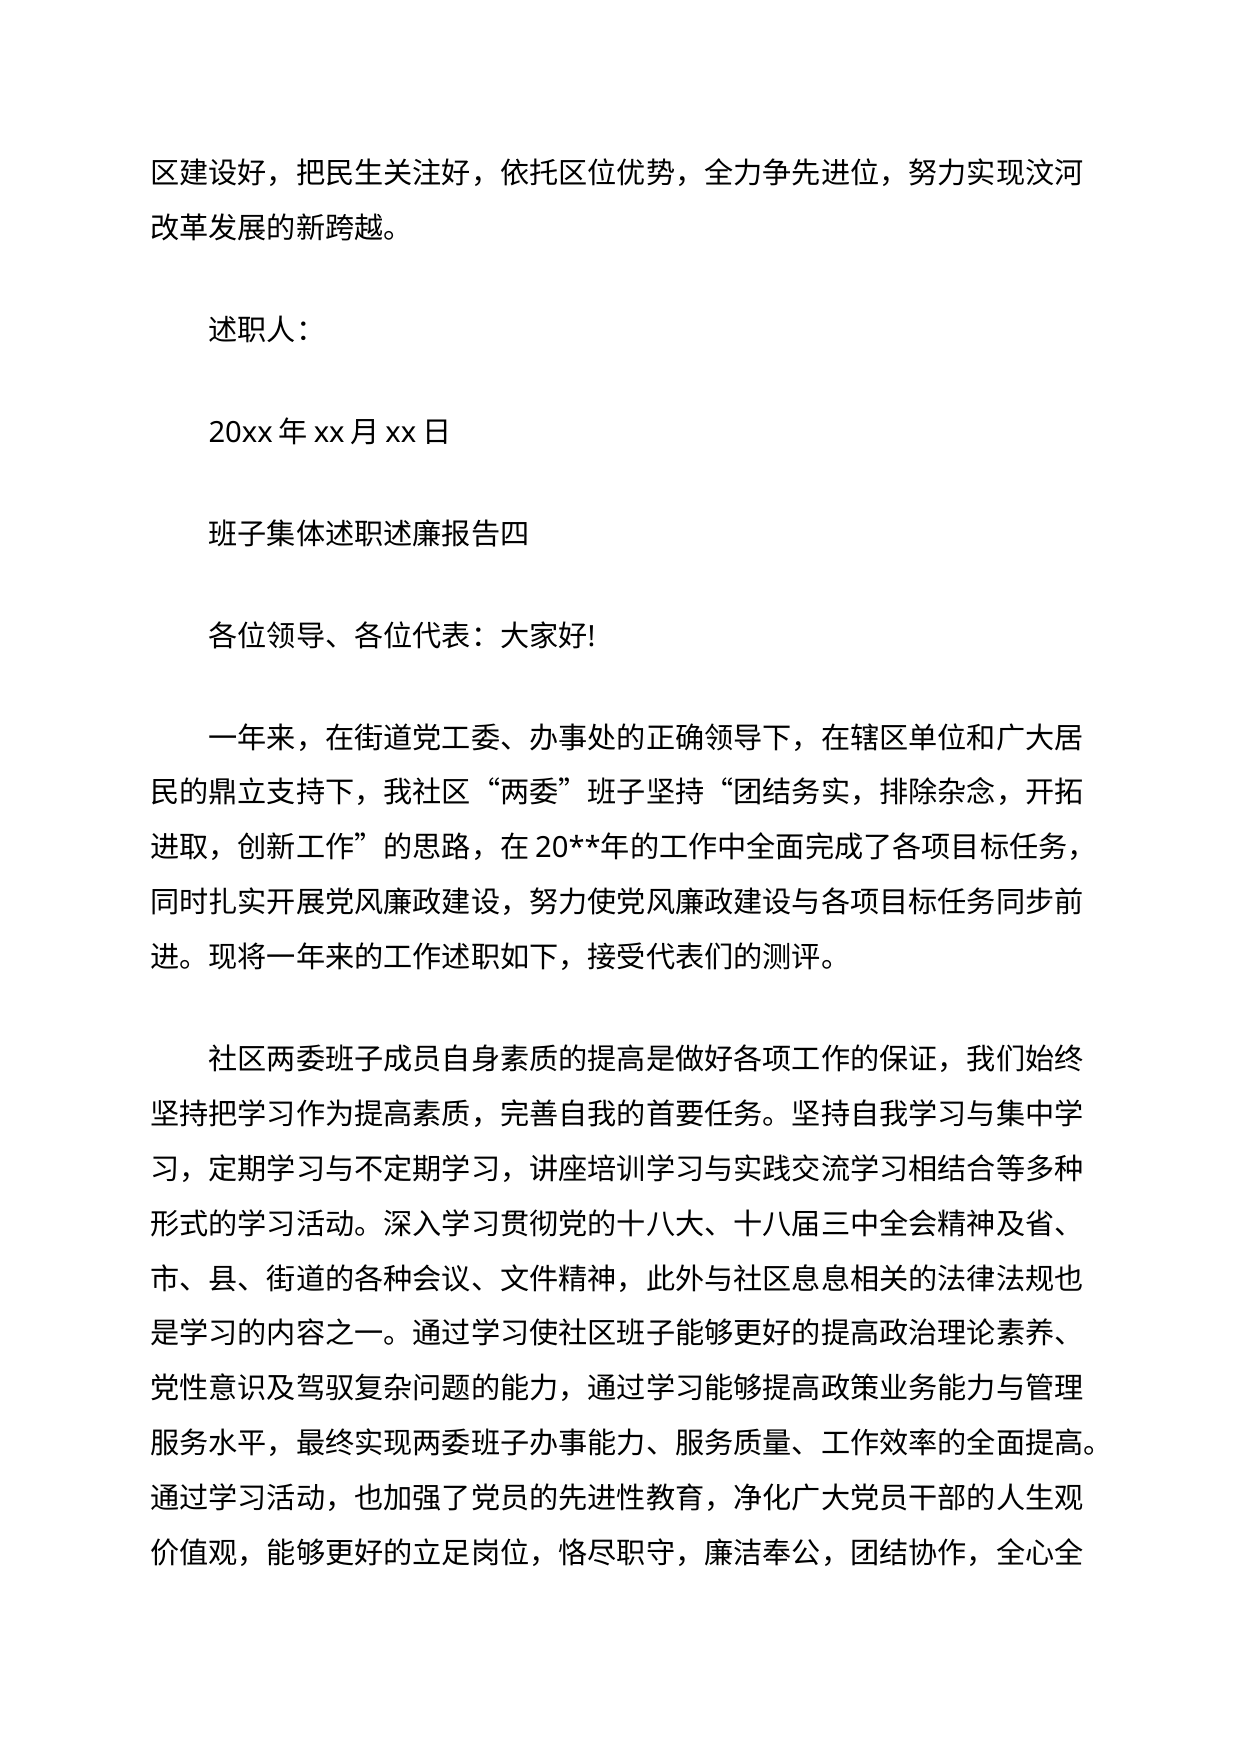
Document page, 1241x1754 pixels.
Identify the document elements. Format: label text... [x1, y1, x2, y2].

text 20xx年xx月xx日 [150, 408, 1090, 451]
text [150, 1036, 1090, 1572]
text 各位领导、各位代表：大家好! [150, 612, 1090, 654]
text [150, 150, 1090, 247]
text 班子集体述职述廉报告四 [150, 510, 1090, 553]
text 述职人： [150, 307, 1090, 349]
text 一年来，在街道党工委、办事处的正确领导下，在辖区单位和广大居民的鼎立支持下，我社区“两委”班子坚持“团结务实，排除杂念，开拓进取，创新工作”的思路，在20**年的工作中全面完成了各项目标任务，同时扎实开展党风廉政建设，努力使党风廉政建设与各项目标任务同步前进。现将一年来的工作述职如下，接受代表们的测评。 [150, 714, 1090, 976]
